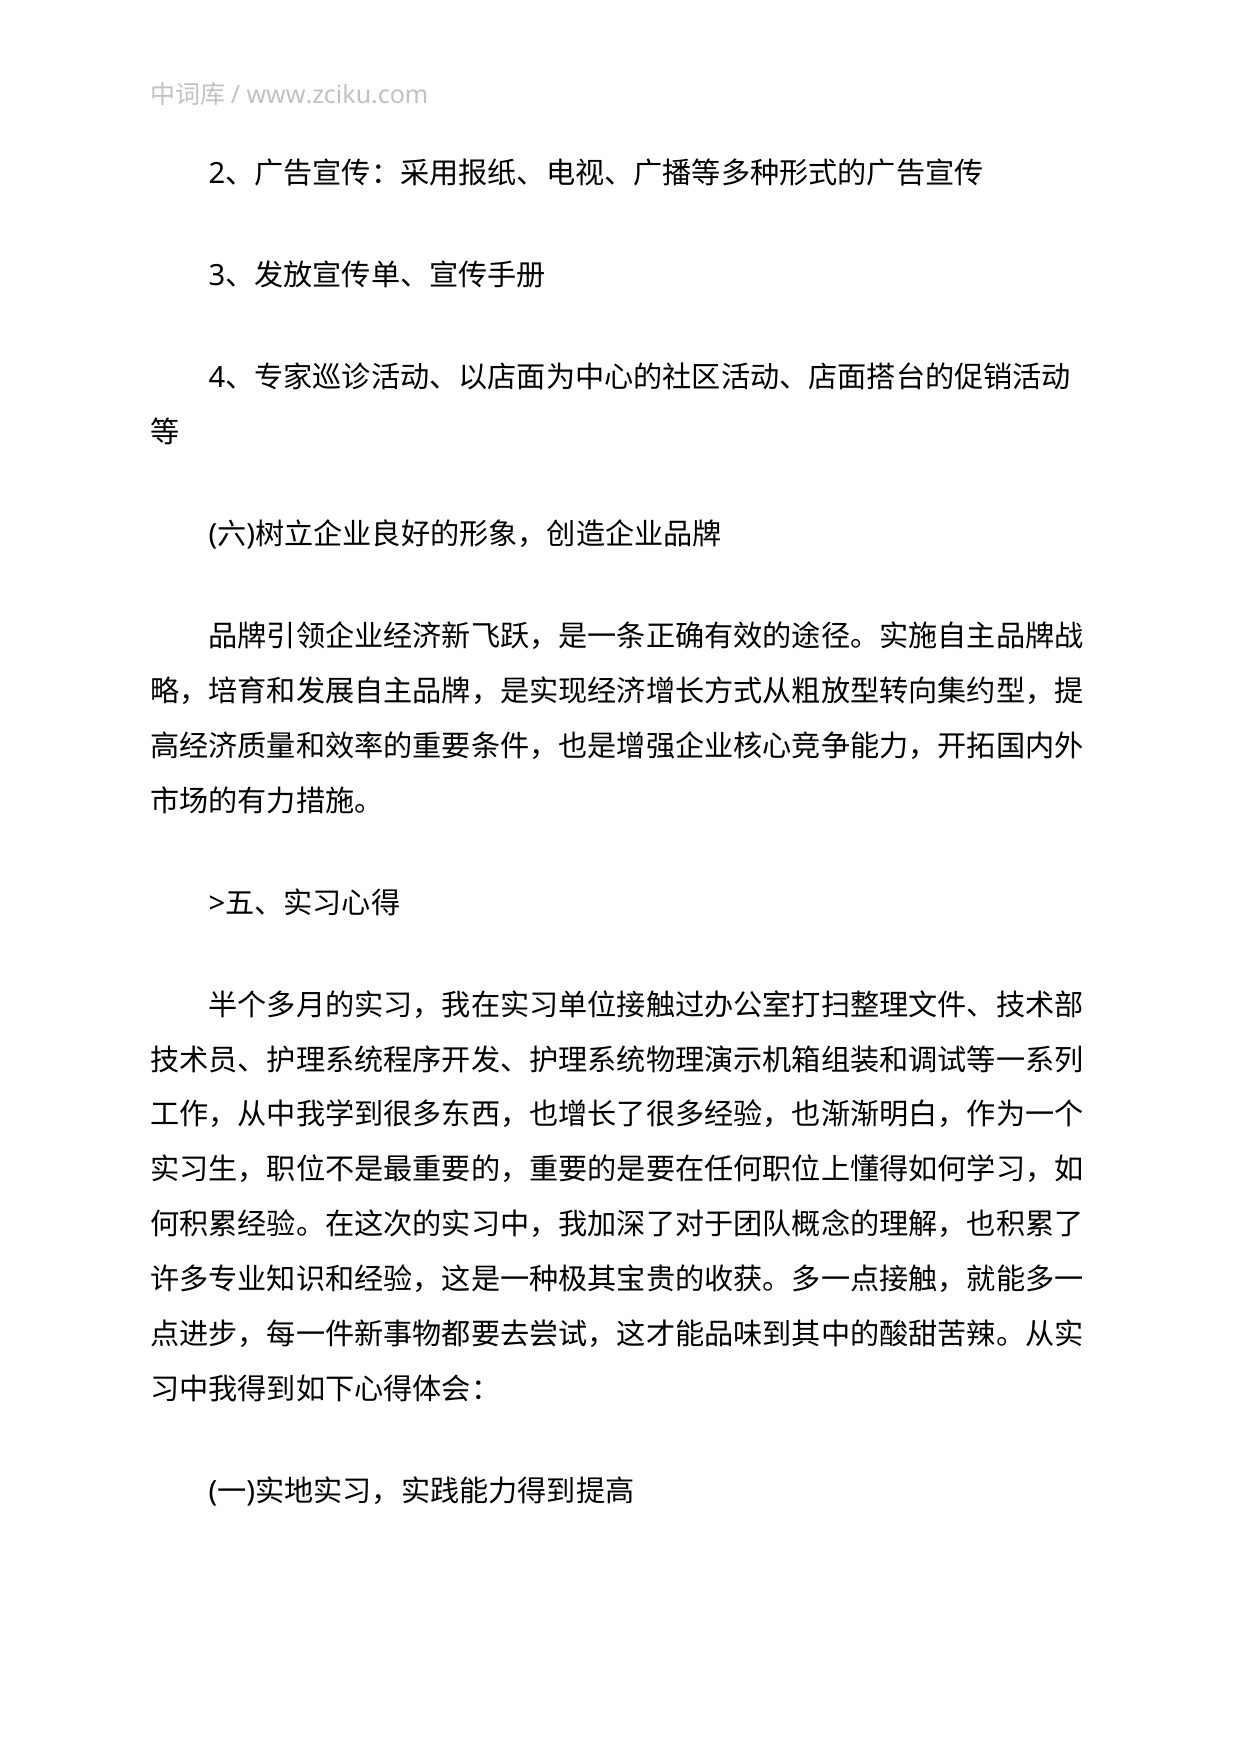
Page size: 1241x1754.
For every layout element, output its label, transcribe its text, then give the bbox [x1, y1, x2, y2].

text 2、广告宣传：采用报纸、电视、广播等多种形式的广告宣传 [150, 150, 1090, 192]
text 4、专家巡诊活动、以店面为中心的社区活动、店面搭台的促销活动等 [150, 354, 1090, 451]
text (一)实地实习，实践能力得到提高 [150, 1467, 1090, 1509]
text (六)树立企业良好的形象，创造企业品牌 [150, 511, 1090, 553]
text 半个多月的实习，我在实习单位接触过办公室打扫整理文件、技术部技术员、护理系统程序开发、护理系统物理演示机箱组装和调试等一系列工作，从中我学到很多东西，也增长了很多经验，也渐渐明白，作为一个实习生，职位不是最重要的，重要的是要在任何职位上懂得如何学习，如何积累经验。在这次的实习中，我加深了对于团队概念的理解，也积累了许多专业知识和经验，这是一种极其宝贵的收获。多一点接触，就能多一点进步，每一件新事物都要去尝试，这才能品味到其中的酸甜苦辣。从实习中我得到如下心得体会： [150, 981, 1090, 1408]
text 3、发放宣传单、宣传手册 [150, 252, 1090, 294]
text 品牌引领企业经济新飞跃，是一条正确有效的途径。实施自主品牌战略，培育和发展自主品牌，是实现经济增长方式从粗放型转向集约型，提高经济质量和效率的重要条件，也是增强企业核心竞争能力，开拓国内外市场的有力措施。 [150, 613, 1090, 820]
text >五、实习心得 [150, 879, 1090, 922]
